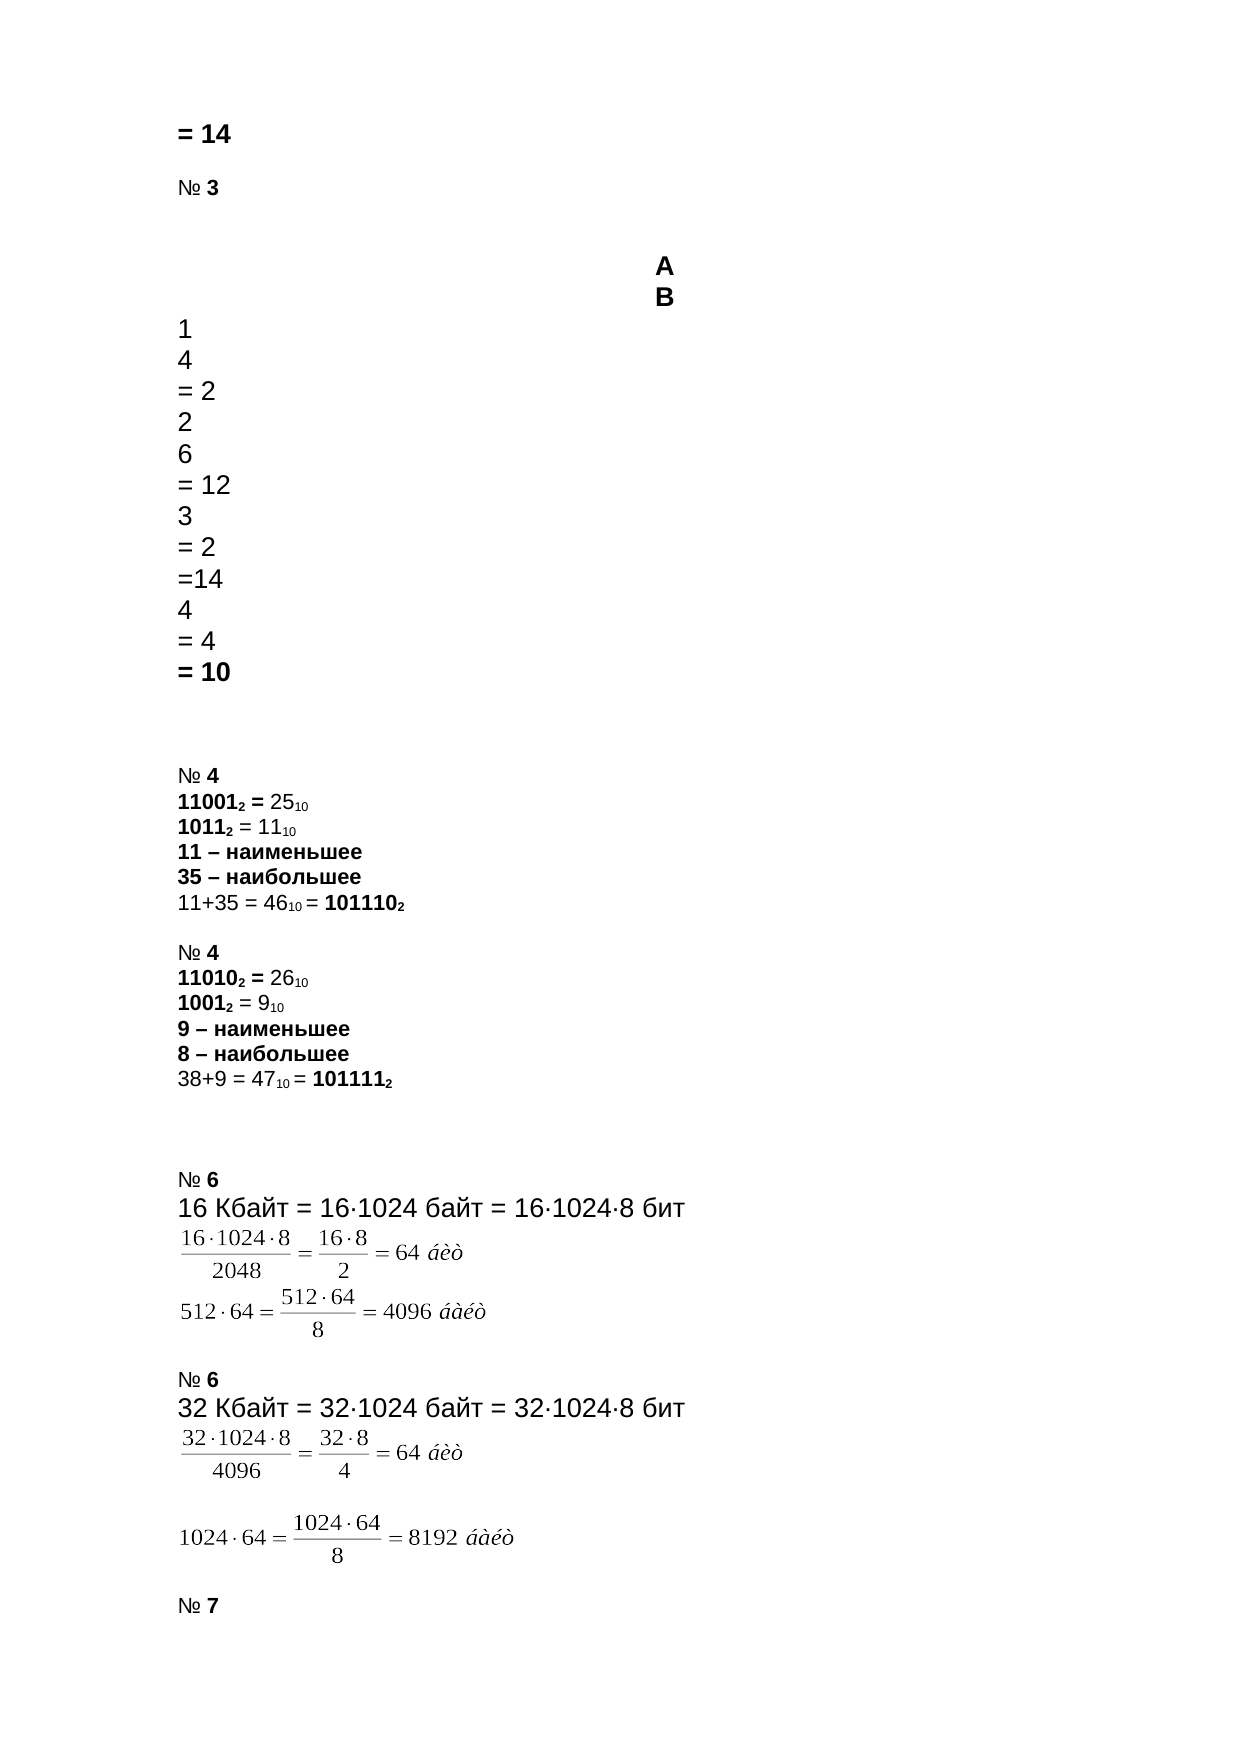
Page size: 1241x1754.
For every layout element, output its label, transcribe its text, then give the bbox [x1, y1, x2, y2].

text 1 [177, 313, 1152, 344]
text 4 [177, 344, 1152, 375]
text =14 [177, 563, 1152, 594]
text = 12 [177, 469, 1152, 500]
text = 2 [177, 531, 1152, 563]
text № 7 [177, 1593, 1152, 1618]
text 3 [177, 500, 1152, 531]
text 16 Кбайт = 16·1024 байт = 16·1024·8 бит [177, 1192, 1152, 1223]
text 10112 = 1110 [177, 814, 1152, 839]
text 4 [177, 594, 1152, 625]
text 9 – наименьшее [177, 1015, 1152, 1041]
text В [177, 281, 1152, 313]
text 11 – наименьшее [177, 839, 1152, 864]
text 11+35 = 4610 = 1011102 [177, 889, 1152, 914]
text А [177, 250, 1152, 281]
text 32 Кбайт = 32·1024 байт = 32·1024·8 бит [177, 1392, 1152, 1423]
text № 3 [177, 174, 1152, 200]
picture [177, 1508, 524, 1568]
text 110102 = 2610 [177, 965, 1152, 990]
text № 6 [177, 1367, 1152, 1392]
text 10012 = 910 [177, 990, 1152, 1015]
picture [177, 1423, 474, 1483]
text 2 [177, 406, 1152, 438]
text 8 – наибольшее [177, 1041, 1152, 1066]
text = 4 [177, 625, 1152, 656]
text 110012 = 2510 [177, 788, 1152, 814]
text = 14 [177, 118, 1152, 149]
text № 6 [177, 1167, 1152, 1192]
text 6 [177, 438, 1152, 469]
text = 10 [177, 656, 1152, 688]
text = 2 [177, 375, 1152, 406]
text 38+9 = 4710 = 1011112 [177, 1066, 1152, 1091]
text № 4 [177, 763, 1152, 788]
text № 4 [177, 940, 1152, 965]
text 35 – наибольшее [177, 864, 1152, 889]
picture [177, 1223, 498, 1342]
